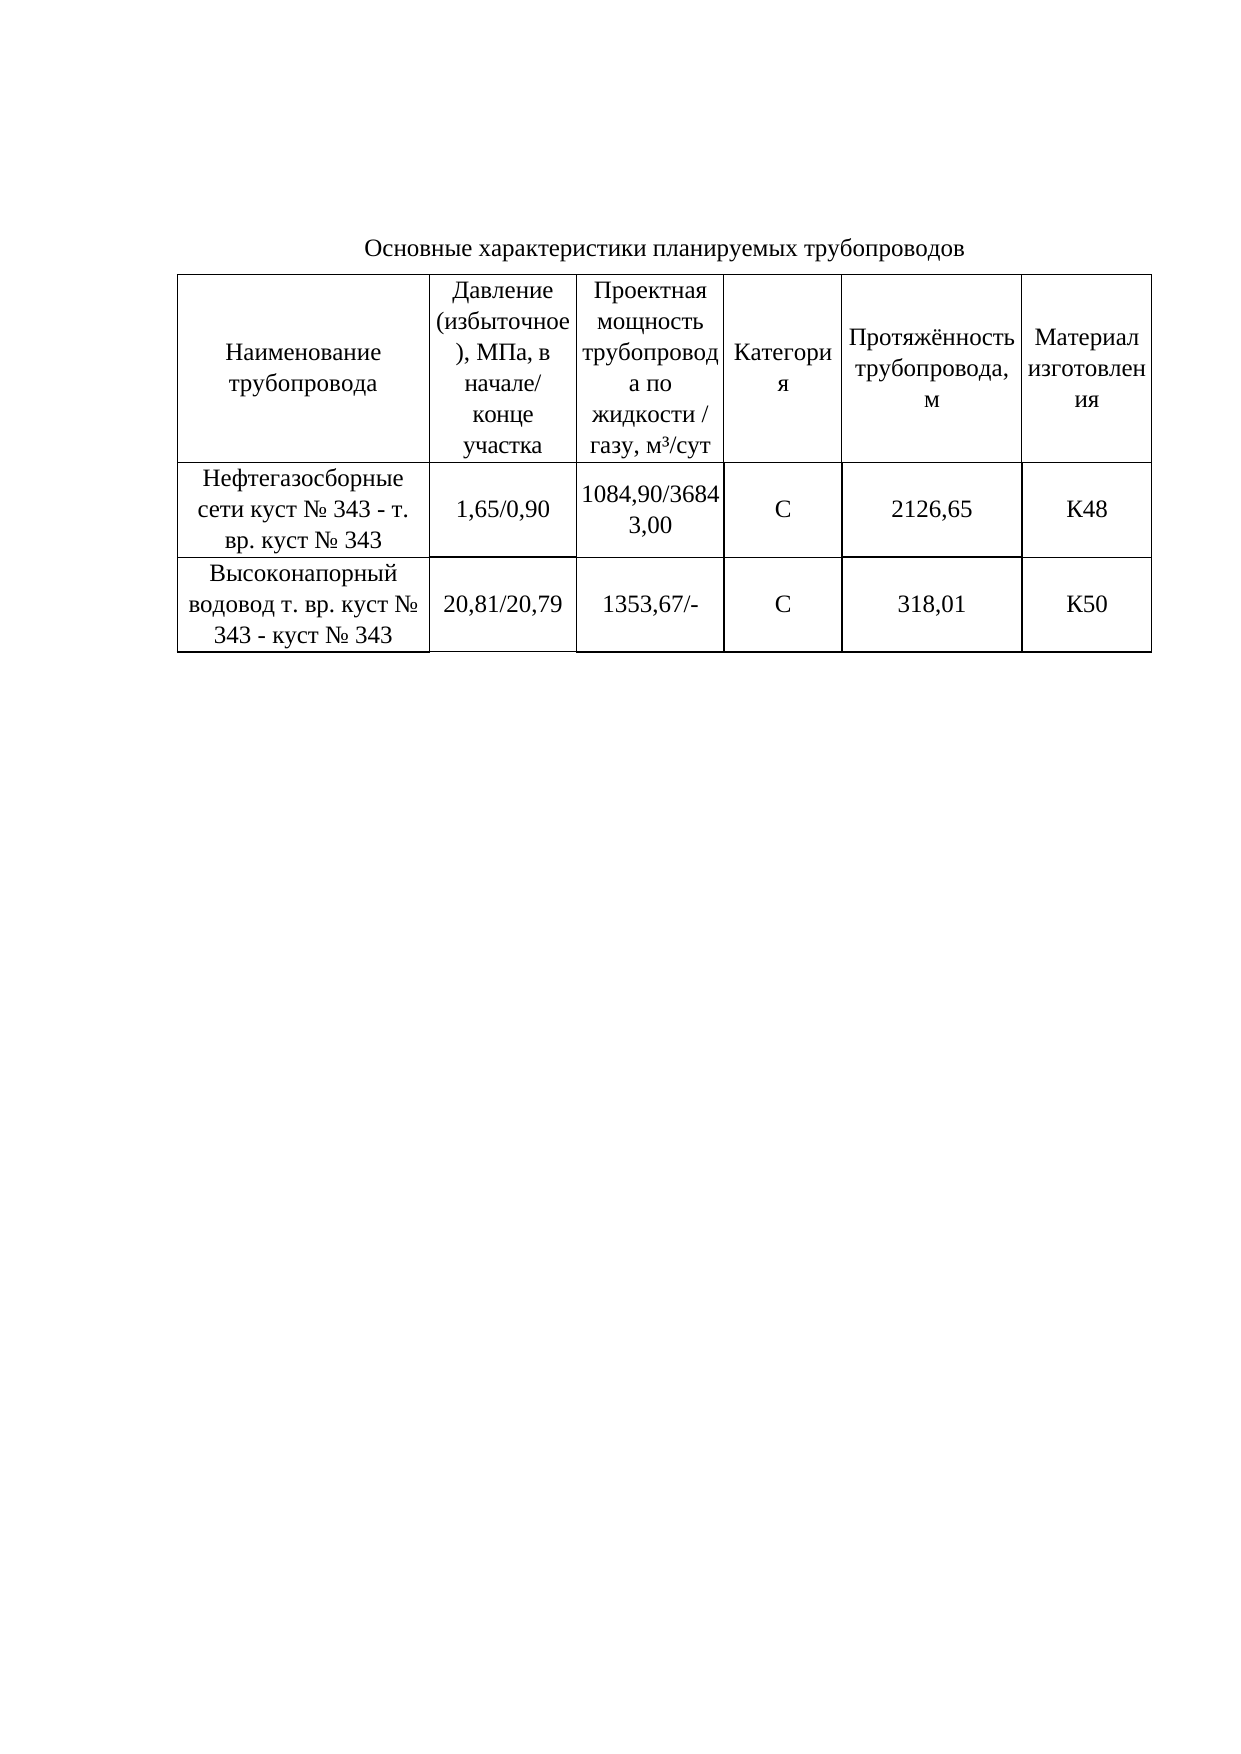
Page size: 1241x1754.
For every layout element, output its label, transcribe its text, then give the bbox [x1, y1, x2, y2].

table_cell 318,01 [843, 558, 1021, 651]
table_cell 1,65/0,90 [430, 463, 576, 556]
table_cell К48 [1023, 463, 1151, 556]
table_header Категория [724, 275, 841, 462]
table_cell Нефтегазосборные сети куст № 343 - т. вр. куст № 343 [178, 463, 429, 556]
table_header Проектная мощность трубопровода по жидкости / газу, м³/сут [577, 275, 723, 462]
table_header Материал изготовления [1022, 275, 1151, 462]
table_cell 1353,67/- [577, 558, 723, 651]
text Основные характеристики планируемых трубопроводов [177, 233, 1152, 262]
table_header Протяжённость трубопровода, м [842, 275, 1021, 462]
table_cell 2126,65 [843, 463, 1021, 556]
table_cell С [725, 463, 841, 556]
table_cell Высоконапорный водовод т. вр. куст № 343 - куст № 343 [178, 558, 429, 651]
table_cell 20,81/20,79 [430, 558, 576, 651]
table_header Давление (избыточное), МПа, в начале/ конце участка [430, 275, 576, 462]
table_cell К50 [1023, 558, 1151, 651]
table_cell С [725, 558, 841, 651]
table_cell 1084,90/36843,00 [577, 463, 723, 556]
table_header Наименование трубопровода [178, 275, 429, 462]
